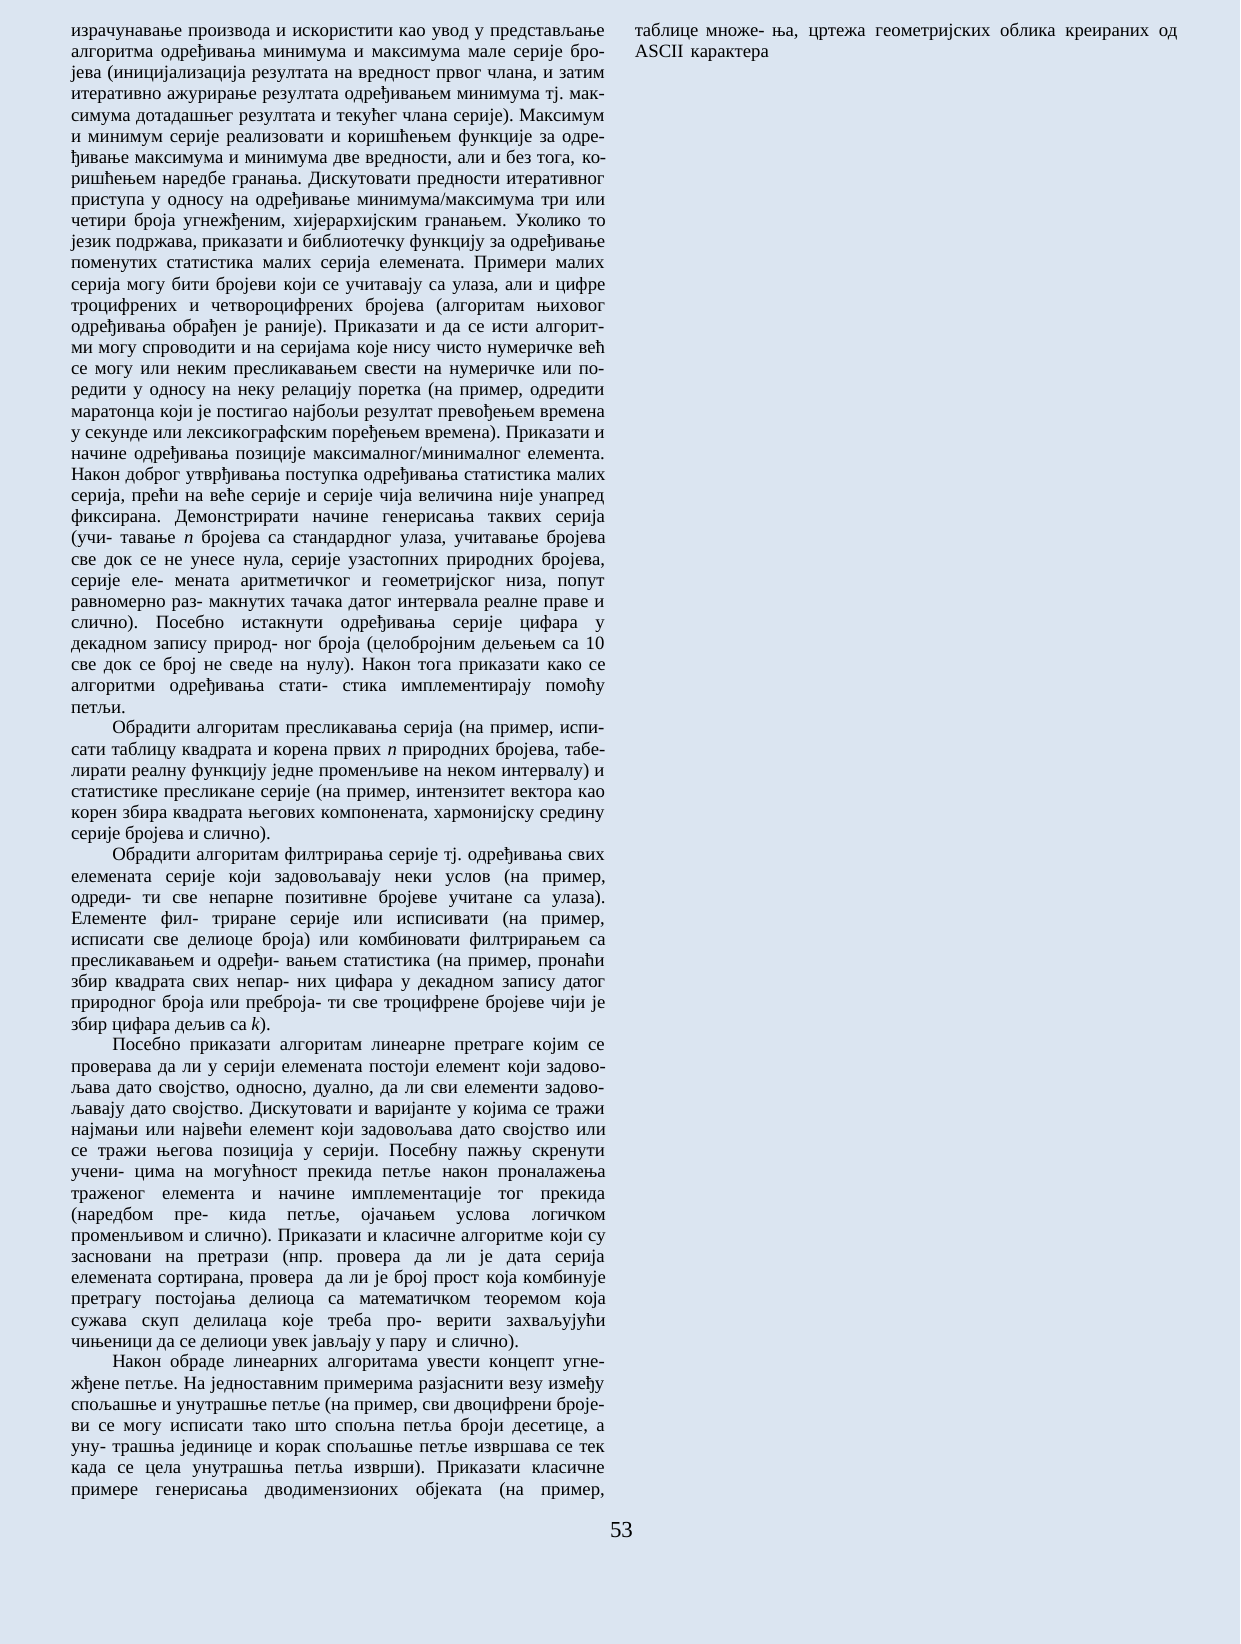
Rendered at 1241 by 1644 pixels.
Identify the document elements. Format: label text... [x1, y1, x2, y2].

text Обрадити алгоритам пресликавања серија (на пример, испи- сати таблицу квадрата и корена првих n природних бројева, табе- лирати реалну функцију једне променљиве на неком интервалу) и статистике пресликане серије (на пример, интензитет вектора као корен збира квадрата његових компонената, хармонијску средину серије бројева и слично). [71, 717, 606, 844]
text Обрадити алгоритам филтрирања серије тј. одређивања свих елемената серије који задовољавају неки услов (на пример, одреди- ти све непарне позитивне бројеве учитане са улаза). Елементе фил- триране серије или исписивати (на пример, исписати све делиоце броја) или комбиновати филтрирањем са пресликавањем и одређи- вањем статистика (на пример, пронаћи збир квадрата свих непар- них цифара у декадном запису датог природног броја или преброја- ти све троцифрене бројеве чији је збир цифара дељив са k). [71, 844, 606, 1034]
text израчунавање производа и искористити као увод у представљање алгоритма одређивања минимума и максимума мале серије бро- јева (иницијализација резултата на вредност првог члана, и затим итеративно ажурирање резултата одређивањем минимума тј. мак- симума дотадашњег резултата и текућег члана серије). Максимум и минимум серије реализовати и коришћењем функције за одре- ђивање максимума и минимума две вредности, али и без тога, ко- ришћењем наредбе гранања. Дискутовати предности итеративног приступа у односу на одређивање минимума/максимума три или четири броја угнежђеним, хијерархијским гранањем. Уколико то језик подржава, приказати и библиотечку функцију за одређивање поменутих статистика малих серија елемената. Примери малих серија могу бити бројеви који се учитавају са улаза, али и цифре троцифрених и четвороцифрених бројева (алгоритам њиховог одређивања обрађен је раније). Приказати и да се исти алгорит- ми могу спроводити и на серијама које нису чисто нумеричке већ се могу или неким пресликавањем свести на нумеричке или по- редити у односу на неку релацију поретка (на пример, одредити маратонца који је постигао најбољи резултат превођењем времена у секунде или лексикографским поређењем времена). Приказати и начине одређивања позиције максималног/минималног елемента. Након доброг утврђивања поступка одређивања статистика малих серија, прећи на веће серије и серије чија величина није унапред фиксирана. Демонстрирати начине генерисања таквих серија (учи- тавање n бројева са стандардног улаза, учитавање бројева све док се не унесе нула, серије узастопних природних бројева, серије еле- мената аритметичког и геометријског низа, попут равномерно раз- макнутих тачака датог интервала реалне праве и слично). Посебно истакнути одређивања серије цифара у декадном запису природ- ног броја (целобројним дељењем са 10 све док се број не сведе на нулу). Након тога приказати како се алгоритми одређивања стати- стика имплементирају помоћу петљи. [71, 19, 606, 717]
text Након обраде линеарних алгоритама увести концепт угне- жђене петље. На једноставним примерима разјаснити везу између спољашње и унутрашње петље (на пример, сви двоцифрени броје- ви се могу исписати тако што спољна петља броји десетице, а уну- трашња јединице и корак спољашње петље извршава се тек када се цела унутрашња петља изврши). Приказати класичне примере генерисања дводимензионих објеката (на пример, таблице множе- ња, цртежа геометријских облика креираних од ASCII карактера [71, 1351, 606, 1499]
text Посебно приказати алгоритам линеарне претраге којим се проверава да ли у серији елемената постоји елемент који задово- љава дато својство, односно, дуално, да ли сви елементи задово- љавају дато својство. Дискутовати и варијанте у којима се тражи најмањи или највећи елемент који задовољава дато својство или се тражи његова позиција у серији. Посебну пажњу скренути учени- цима на могућност прекида петље након проналажења траженог елемента и начине имплементације тог прекида (наредбом пре- кида петље, ојачањем услова логичком променљивом и слично). Приказати и класичне алгоритме који су засновани на претрази (нпр. провера да ли је дата серија елемената сортирана, провера да ли је број прост која комбинује претрагу постојања делиоца са математичком теоремом која сужава скуп делилаца које треба про- верити захваљујући чињеници да се делиоци увек јављају у пару и слично). [71, 1034, 606, 1351]
